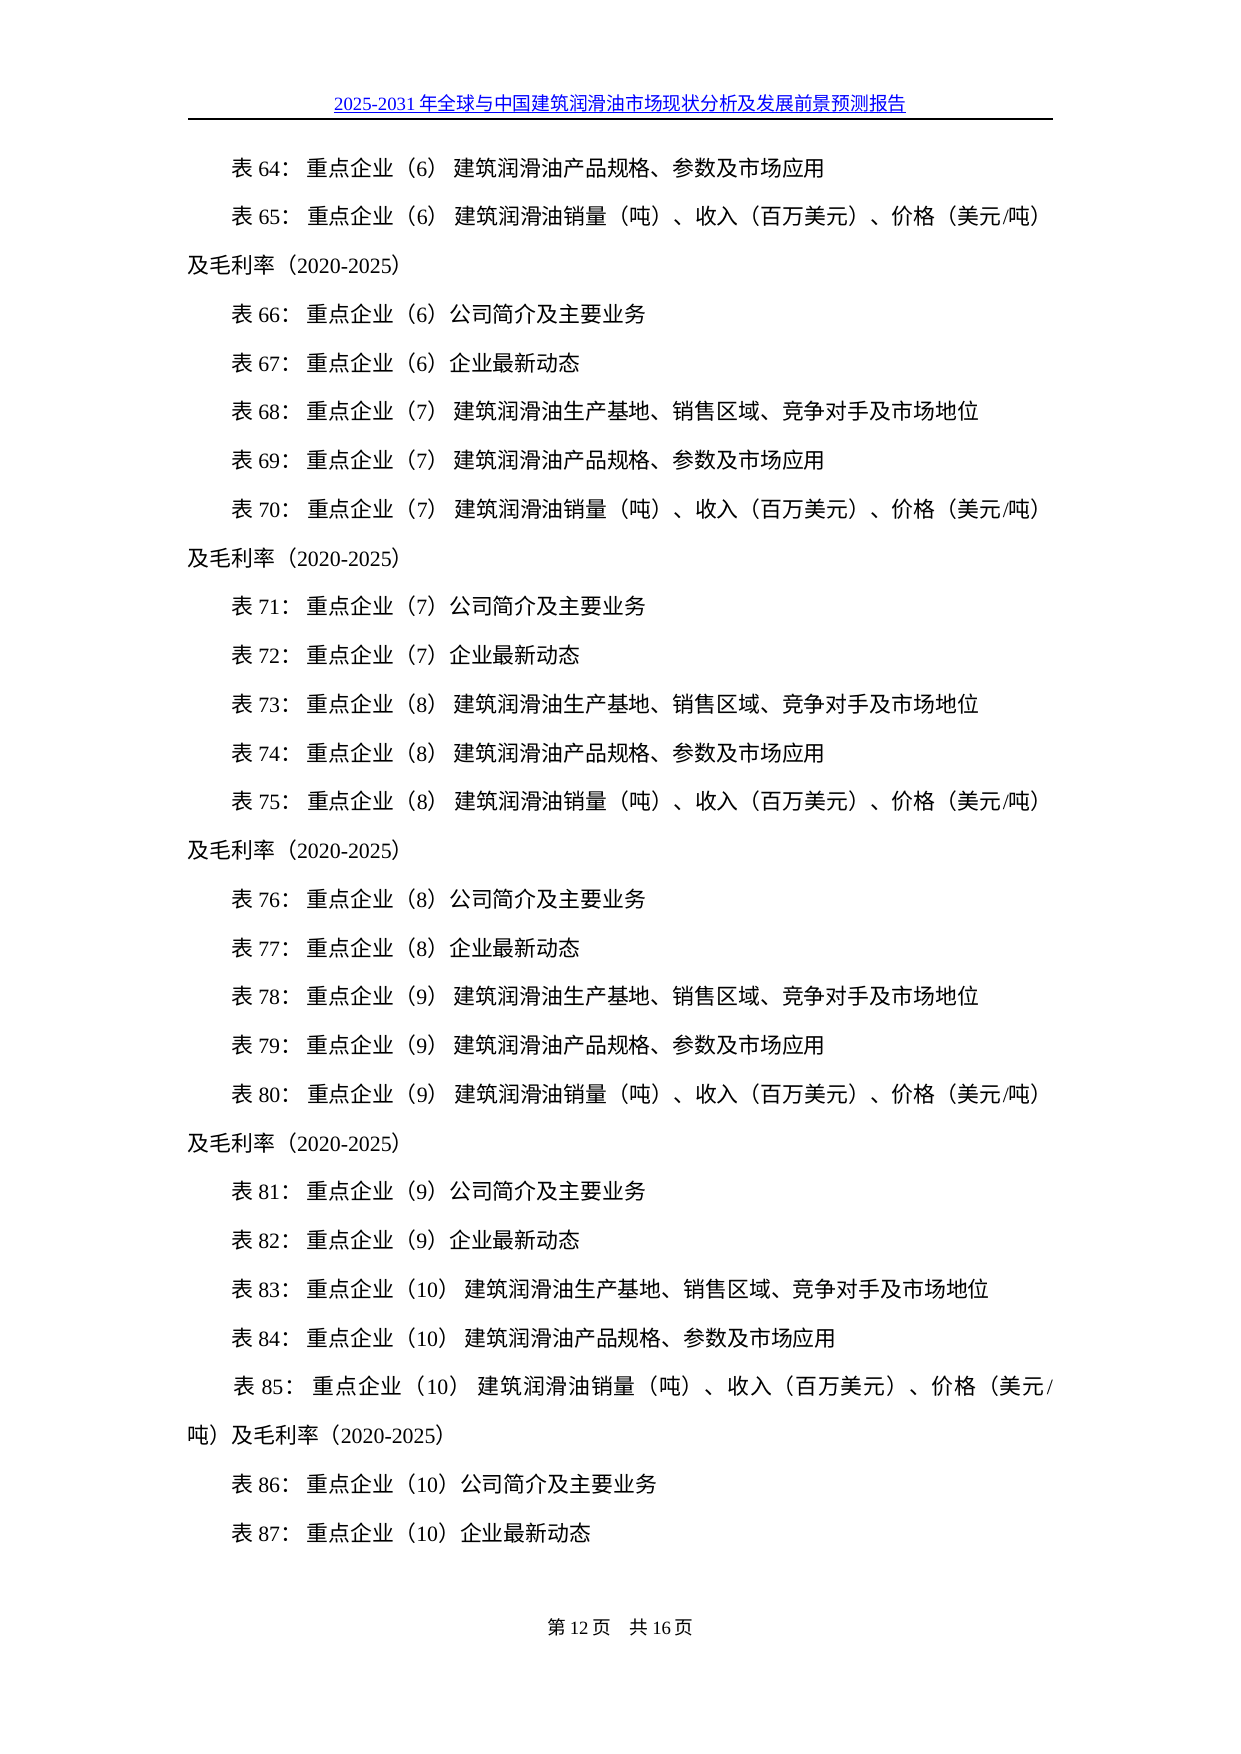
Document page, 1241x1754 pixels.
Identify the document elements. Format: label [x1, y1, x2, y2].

text [187, 150, 1053, 1548]
